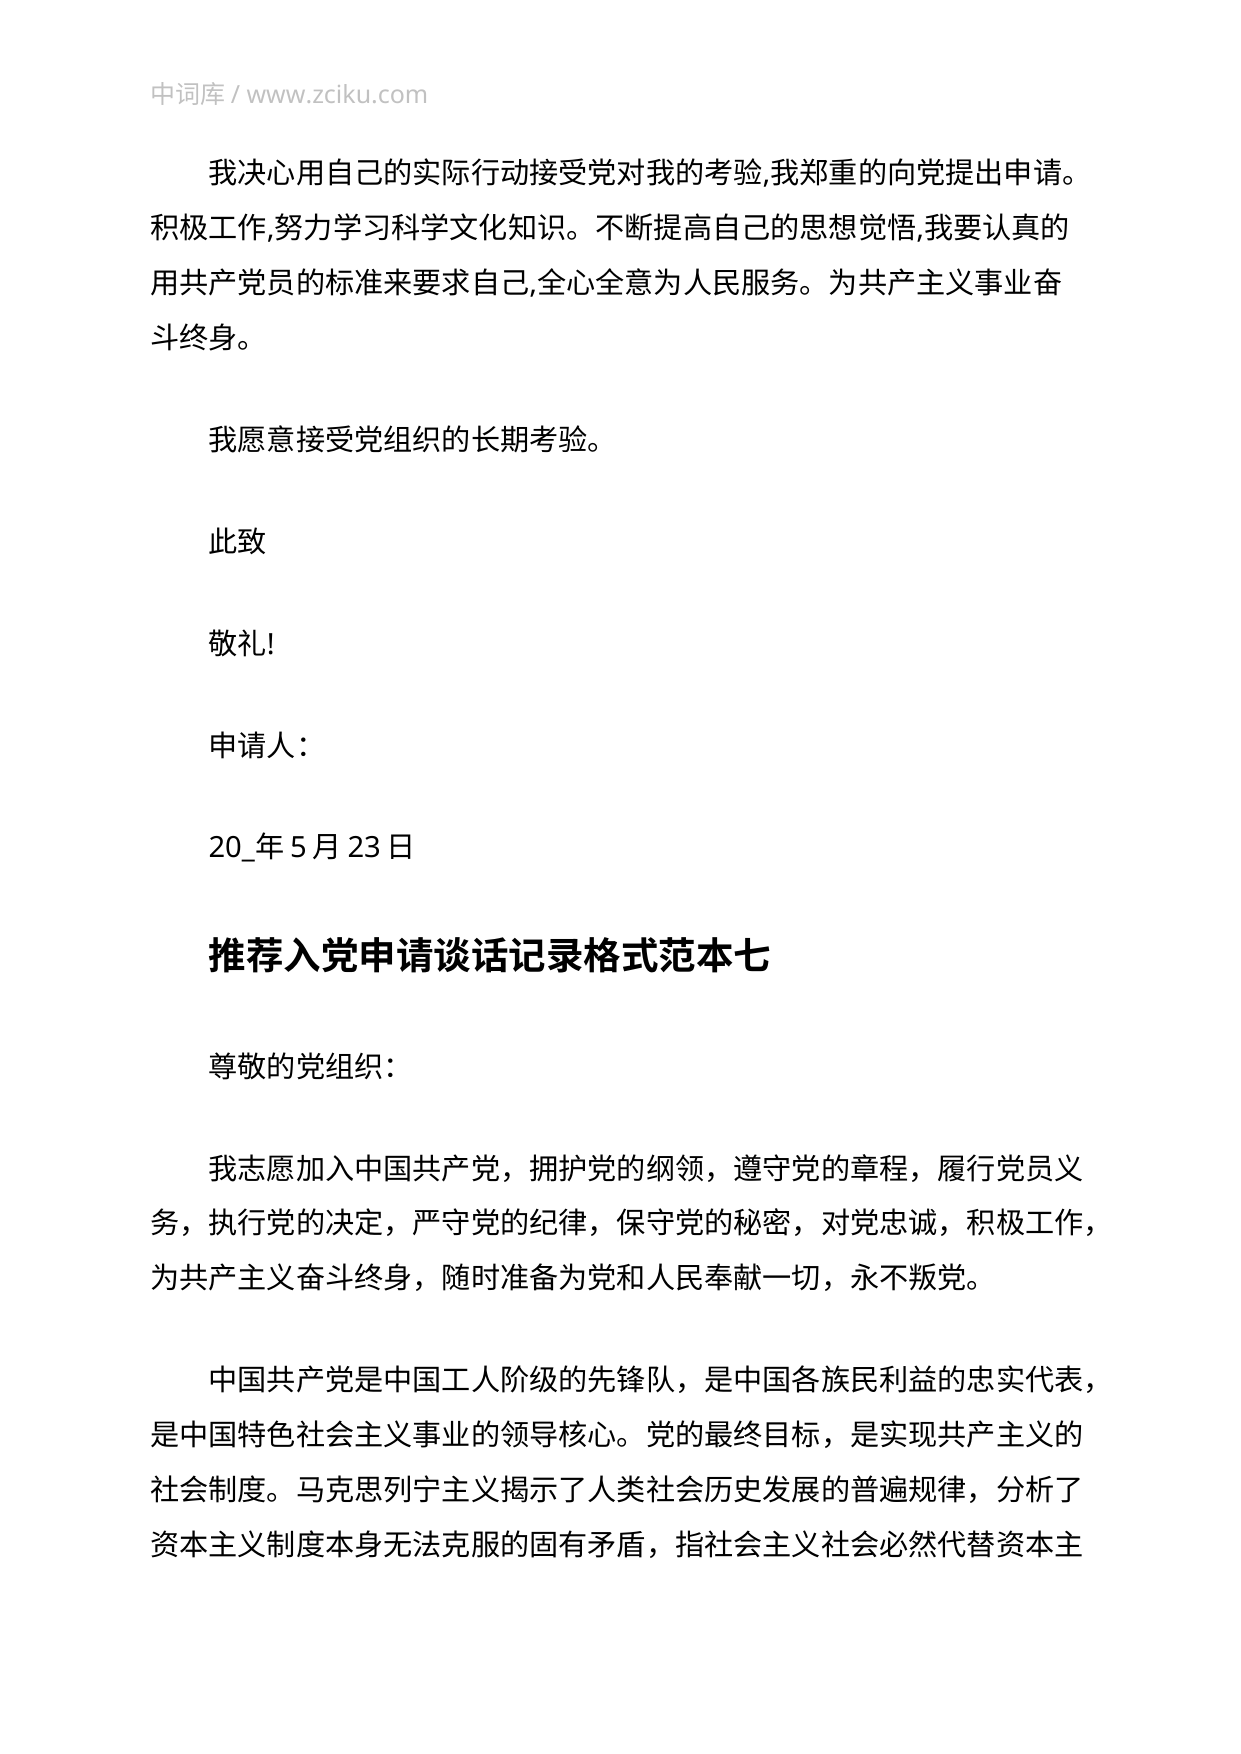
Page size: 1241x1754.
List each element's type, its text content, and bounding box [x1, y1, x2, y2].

text 尊敬的党组织： [150, 1043, 1090, 1086]
text 20_年5月23日 [150, 824, 1090, 866]
text 我愿意接受党组织的长期考验。 [150, 417, 1090, 459]
text 我决心用自己的实际行动接受党对我的考验,我郑重的向党提出申请。积极工作,努力学习科学文化知识。不断提高自己的思想觉悟,我要认真的用共产党员的标准来要求自己,全心全意为人民服务。为共产主义事业奋斗终身。 [150, 150, 1090, 357]
text 此致 [150, 518, 1090, 561]
text 申请人： [150, 722, 1090, 764]
text 敬礼! [150, 620, 1090, 663]
text 我志愿加入中国共产党，拥护党的纲领，遵守党的章程，履行党员义务，执行党的决定，严守党的纪律，保守党的秘密，对党忠诚，积极工作，为共产主义奋斗终身，随时准备为党和人民奉献一切，永不叛党。 [150, 1145, 1090, 1297]
text 推荐入党申请谈话记录格式范本七 [150, 926, 1090, 980]
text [150, 1357, 1090, 1564]
